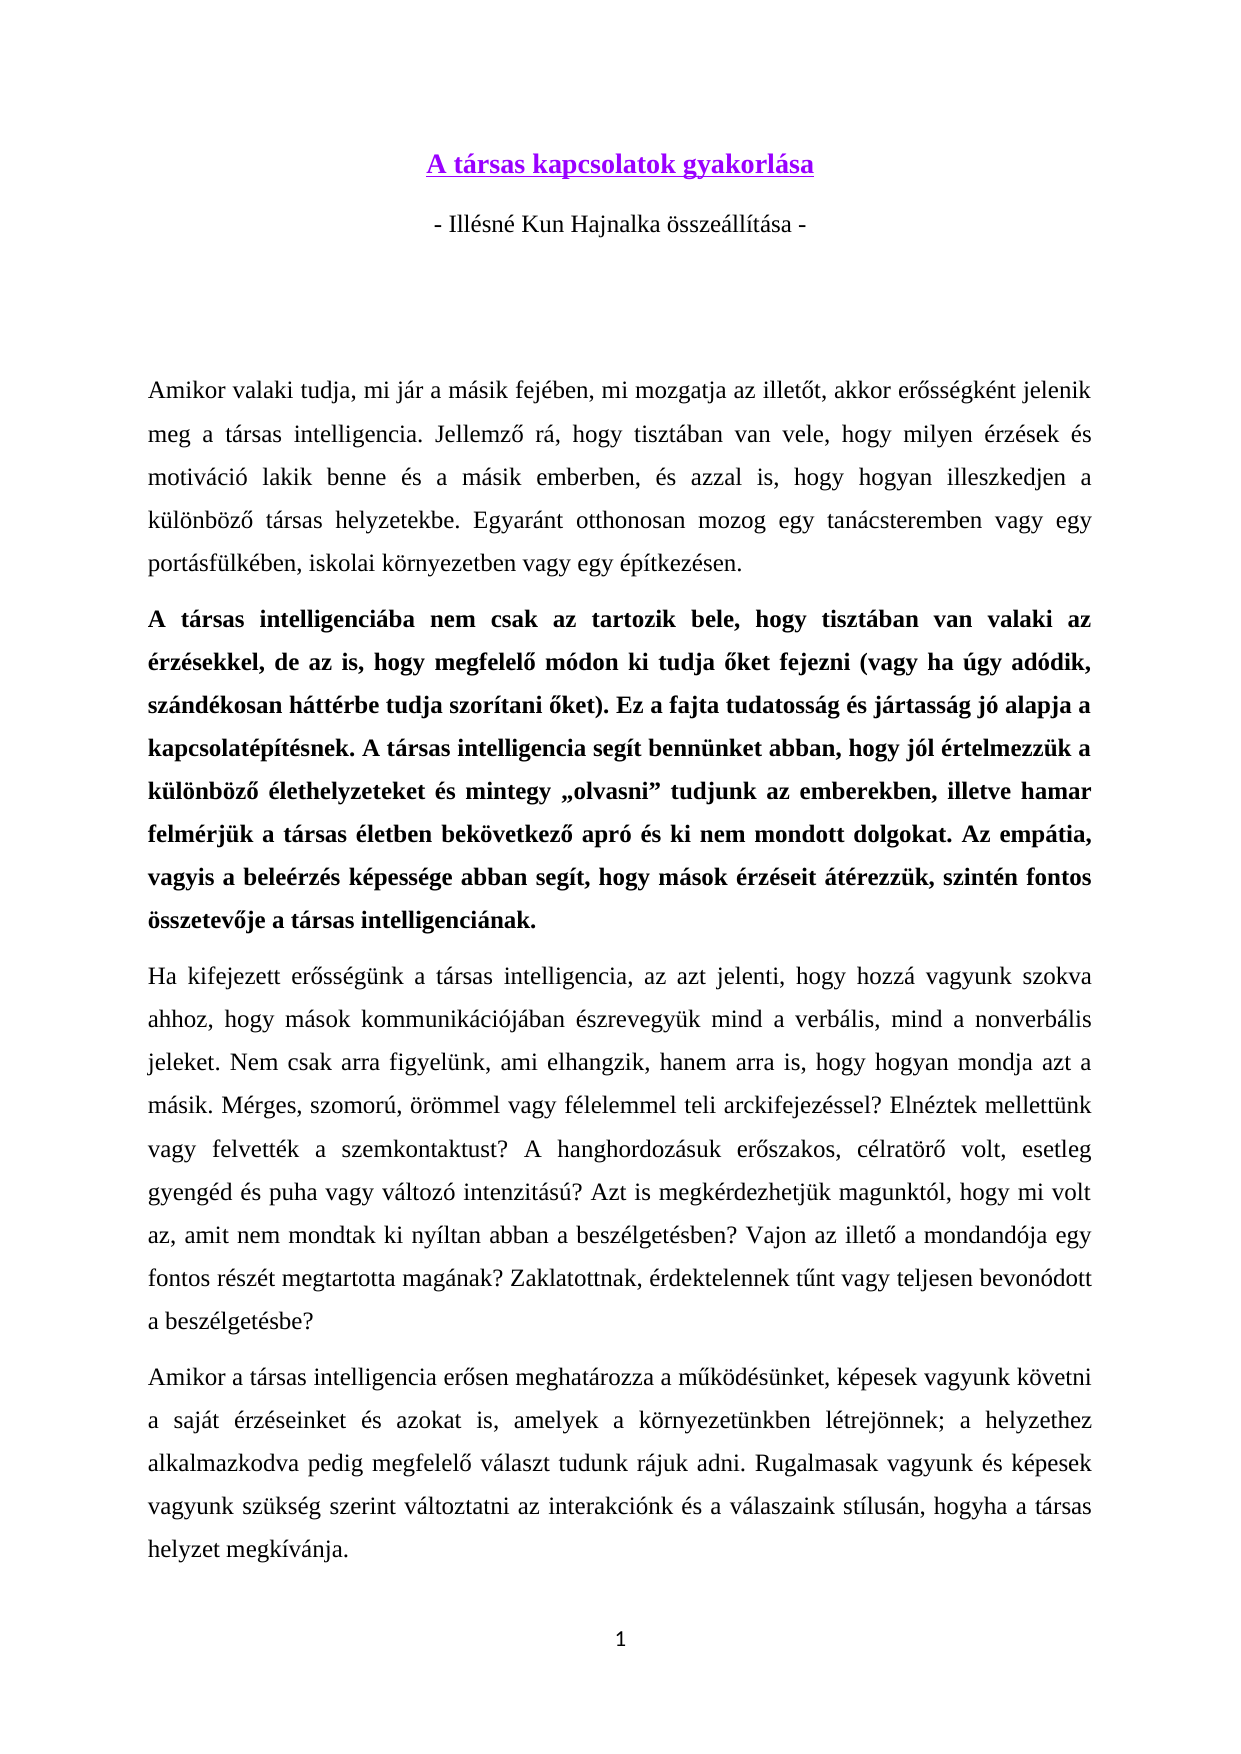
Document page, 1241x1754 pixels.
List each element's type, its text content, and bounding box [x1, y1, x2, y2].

text Ha kifejezett erősségünk a társas intelligencia, az azt jelenti, hogy hozzá vagyunk szokva ahhoz, hogy mások kommunikációjában észrevegyük mind a verbális, mind a nonverbális jeleket. Nem csak arra figyelünk, ami elhangzik, hanem arra is, hogy hogyan mondja azt a másik. Mérges, szomorú, örömmel vagy félelemmel teli arckifejezéssel? Elnéztek mellettünk vagy felvették a szemkontaktust? A hanghordozásuk erőszakos, célratörő volt, esetleg gyengéd és puha vagy változó intenzitású? Azt is megkérdezhetjük magunktól, hogy mi volt az, amit nem mondtak ki nyíltan abban a beszélgetésben? Vajon az illető a mondandója egy fontos részét megtartotta magának? Zaklatottnak, érdektelennek tűnt vagy teljesen bevonódott a beszélgetésbe? [148, 961, 1093, 1335]
text Amikor valaki tudja, mi jár a másik fejében, mi mozgatja az illetőt, akkor erősségként jelenik meg a társas intelligencia. Jellemző rá, hogy tisztában van vele, hogy milyen érzések és motiváció lakik benne és a másik emberben, és azzal is, hogy hogyan illeszkedjen a különböző társas helyzetekbe. Egyaránt otthonosan mozog egy tanácsteremben vagy egy portásfülkében, iskolai környezetben vagy egy építkezésen. [148, 376, 1093, 577]
text A társas kapcsolatok gyakorlása [148, 148, 1093, 180]
text Amikor a társas intelligencia erősen meghatározza a működésünket, képesek vagyunk követni a saját érzéseinket és azokat is, amelyek a környezetünkben létrejönnek; a helyzethez alkalmazkodva pedig megfelelő választ tudunk rájuk adni. Rugalmasak vagyunk és képesek vagyunk szükség szerint változtatni az interakciónk és a válaszaink stílusán, hogyha a társas helyzet megkívánja. [148, 1362, 1093, 1563]
text - Illésné Kun Hajnalka összeállítása - [148, 209, 1093, 237]
text A társas intelligenciába nem csak az tartozik bele, hogy tisztában van valaki az érzésekkel, de az is, hogy megfelelő módon ki tudja őket fejezni (vagy ha úgy adódik, szándékosan háttérbe tudja szorítani őket). Ez a fajta tudatosság és jártasság jó alapja a kapcsolatépítésnek. A társas intelligencia segít bennünket abban, hogy jól értelmezzük a különböző élethelyzeteket és mintegy „olvasni” tudjunk az emberekben, illetve hamar felmérjük a társas életben bekövetkező apró és ki nem mondott dolgokat. Az empátia, vagyis a beleérzés képessége abban segít, hogy mások érzéseit átérezzük, szintén fontos összetevője a társas intelligenciának. [148, 604, 1093, 934]
